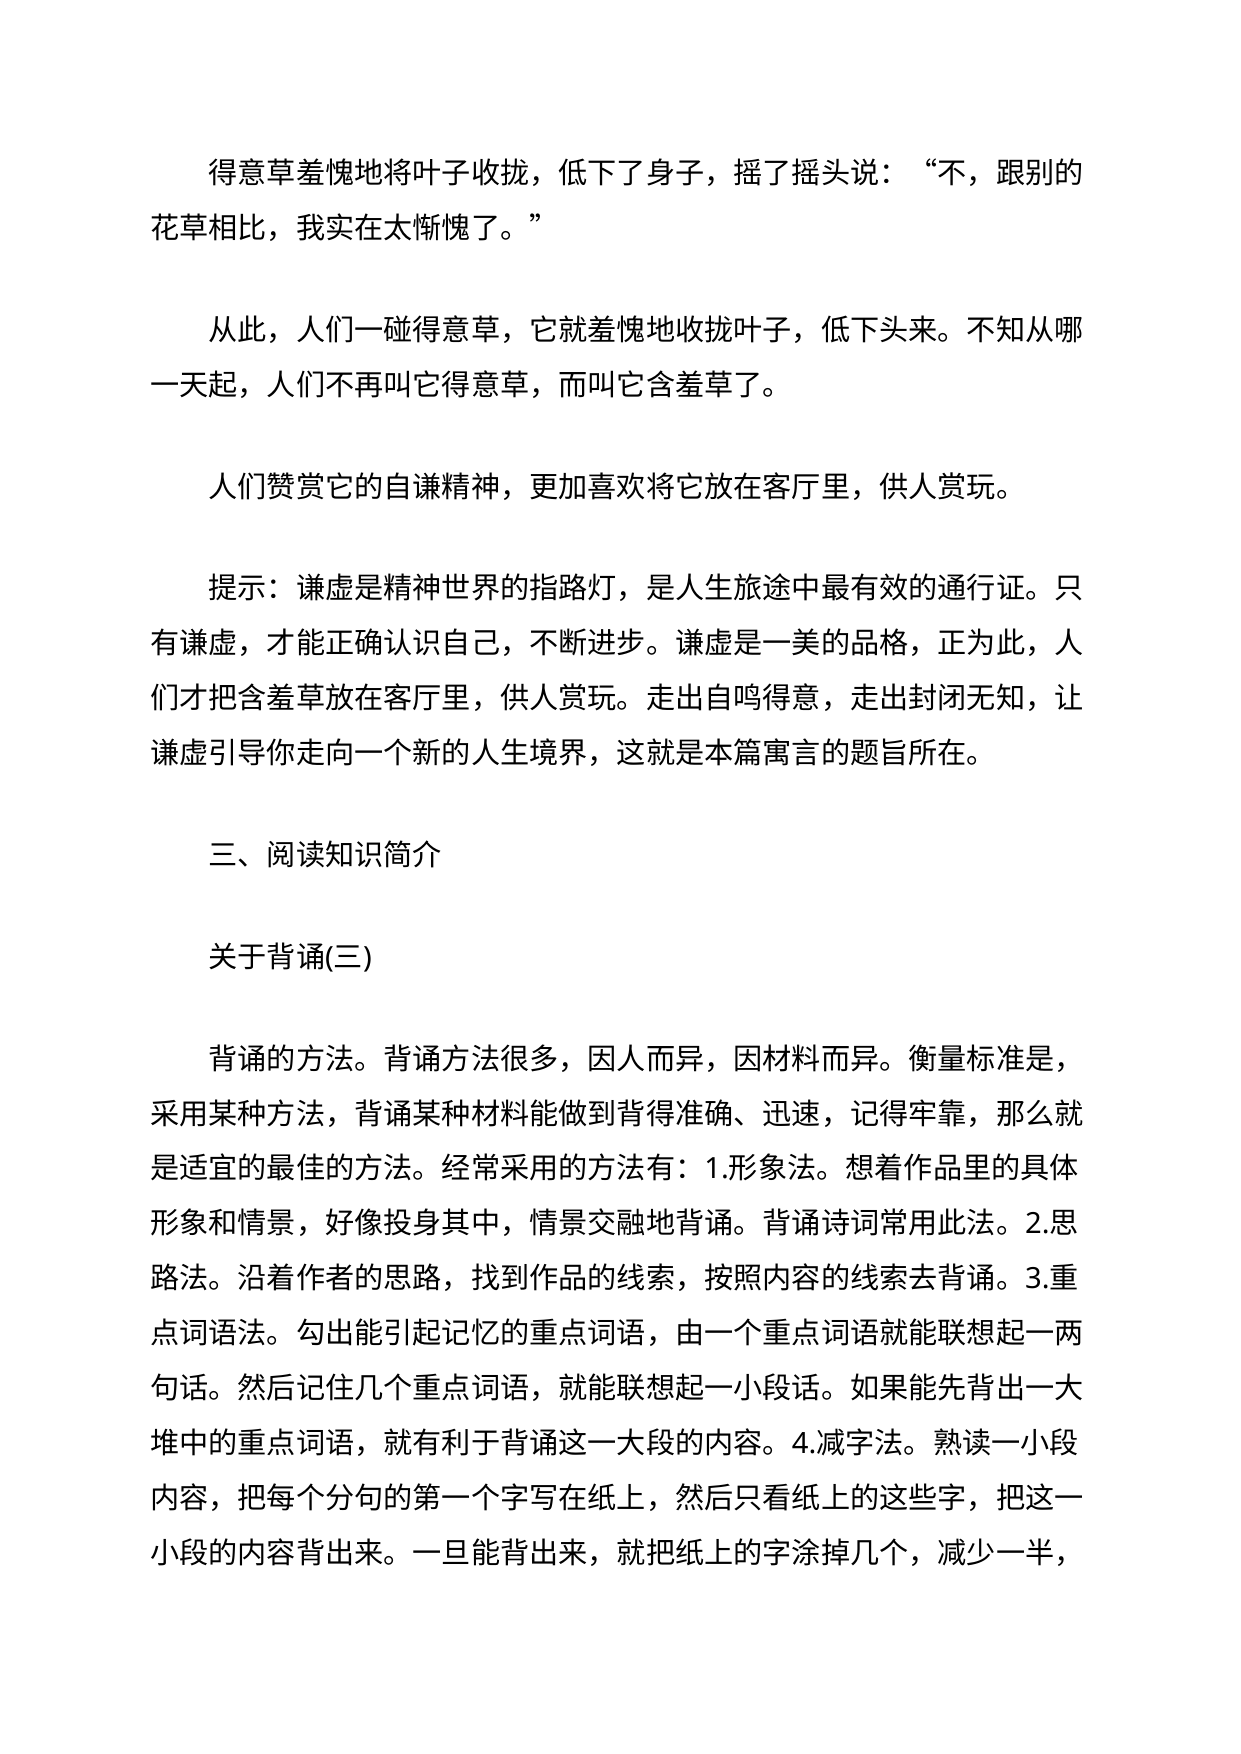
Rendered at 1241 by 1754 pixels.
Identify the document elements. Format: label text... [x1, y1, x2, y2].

text 从此，人们一碰得意草，它就羞愧地收拢叶子，低下头来。不知从哪一天起，人们不再叫它得意草，而叫它含羞草了。 [150, 307, 1090, 404]
text 三、阅读知识简介 [150, 832, 1090, 874]
text 人们赞赏它的自谦精神，更加喜欢将它放在客厅里，供人赏玩。 [150, 463, 1090, 506]
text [150, 1035, 1090, 1572]
text 提示：谦虚是精神世界的指路灯，是人生旅途中最有效的通行证。只有谦虚，才能正确认识自己，不断进步。谦虚是一美的品格，正为此，人们才把含羞草放在客厅里，供人赏玩。走出自鸣得意，走出封闭无知，让谦虚引导你走向一个新的人生境界，这就是本篇寓言的题旨所在。 [150, 565, 1090, 772]
text 得意草羞愧地将叶子收拢，低下了身子，摇了摇头说：“不，跟别的花草相比，我实在太惭愧了。” [150, 150, 1090, 247]
text 关于背诵(三) [150, 933, 1090, 976]
